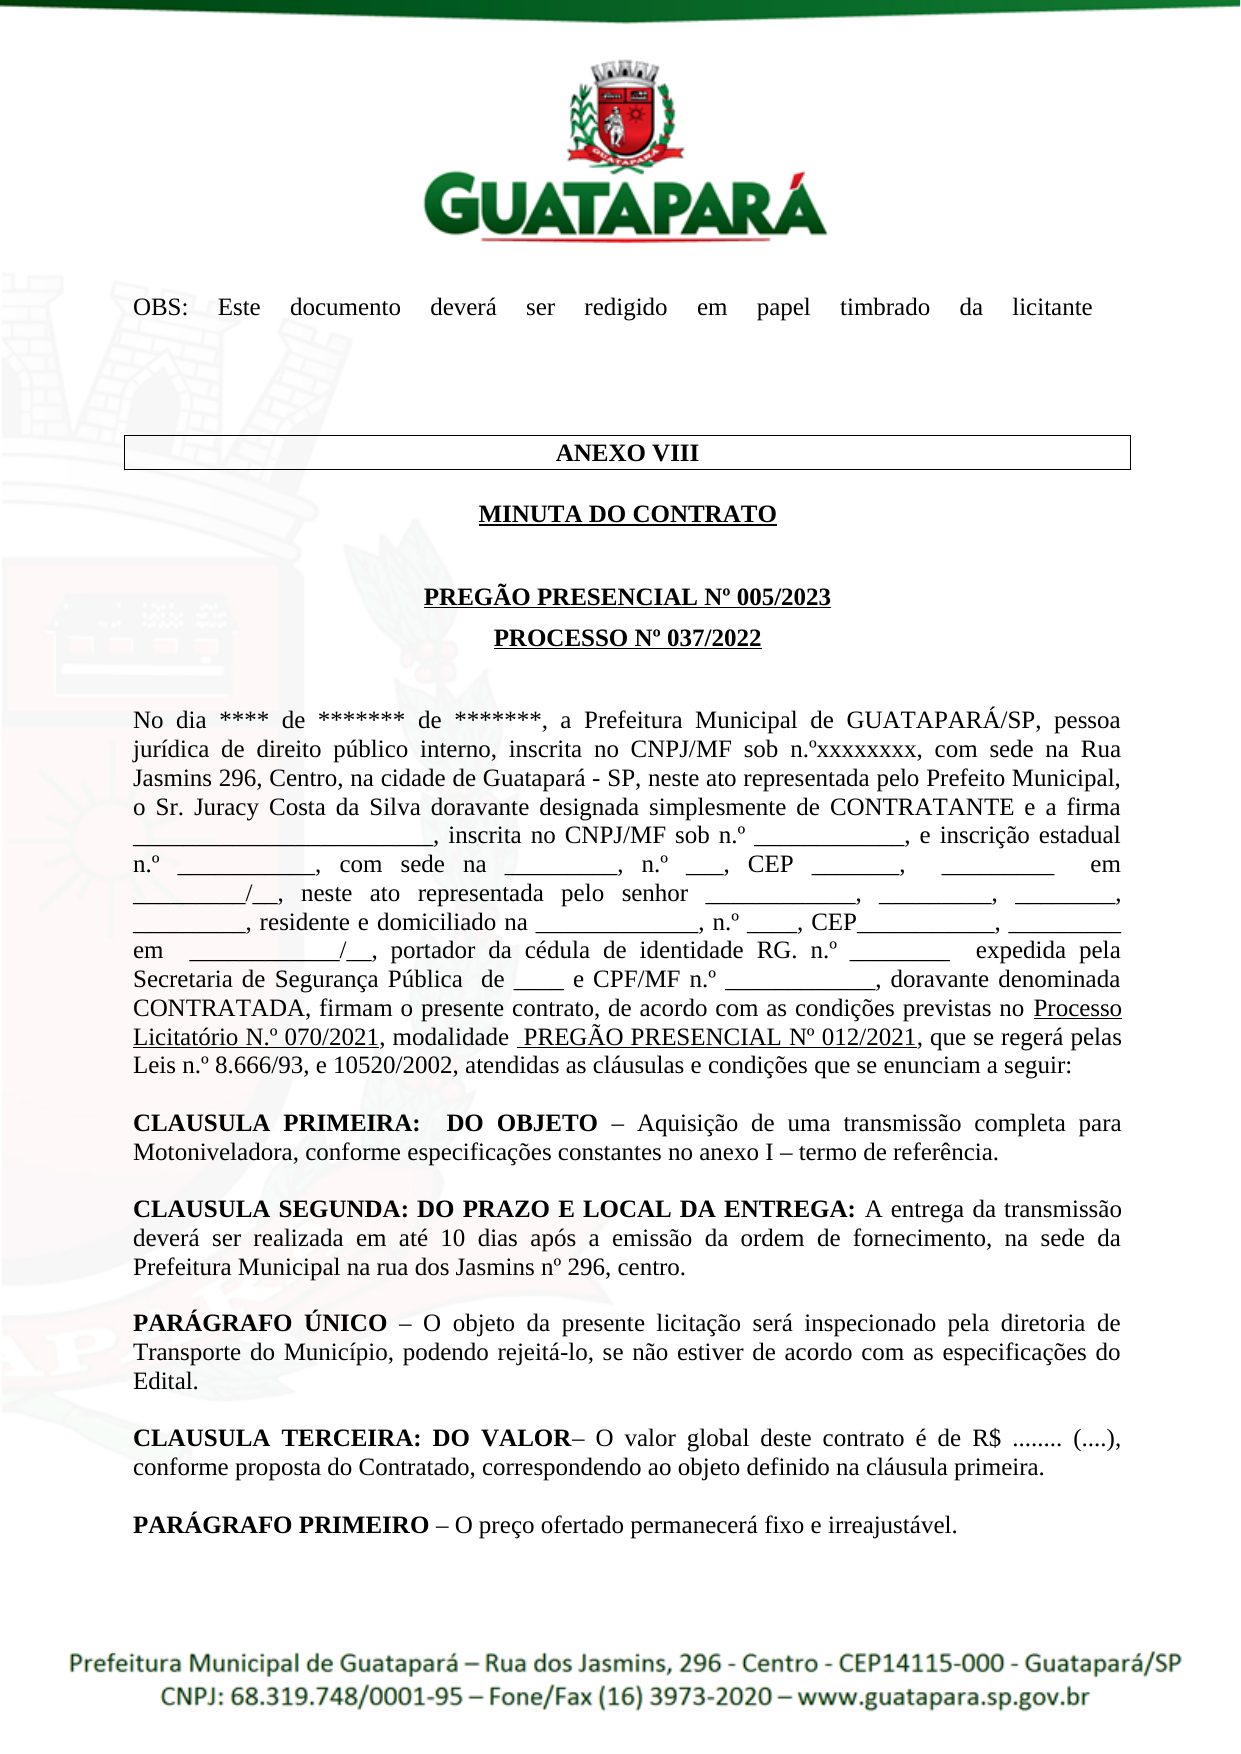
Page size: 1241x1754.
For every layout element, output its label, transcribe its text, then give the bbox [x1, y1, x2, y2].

text MINUTA DO CONTRATO [133, 499, 1122, 528]
text PARÁGRAFO PRIMEIRO – O preço ofertado permanecerá fixo e irreajustável. [133, 1510, 1122, 1538]
picture [0, 0, 1241, 1752]
text CLAUSULA PRIMEIRA: DO OBJETO – Aquisição de uma transmissão completa para Motoniveladora, conforme especificações constantes no anexo I – termo de referência. [133, 1108, 1122, 1165]
text PARÁGRAFO ÚNICO – O objeto da presente licitação será inspecionado pela diretoria de Transporte do Município, podendo rejeitá-lo, se não estiver de acordo com as especificações do Edital. [133, 1308, 1122, 1395]
text PREGÃO PRESENCIAL Nº 005/2023 [133, 582, 1122, 610]
text No dia **** de ******* de *******, a Prefeitura Municipal de GUATAPARÁ/SP, pessoa jurídica de direito público interno, inscrita no CNPJ/MF sob n.ºxxxxxxxx, com sede na Rua Jasmins 296, Centro, na cidade de Guatapará - SP, neste ato representada pelo Prefeito Municipal, o Sr. Juracy Costa da Silva doravante designada simplesmente de CONTRATANTE e a firma ________________________, inscrita no CNPJ/MF sob n.º ____________, e inscrição estadual n.º ___________, com sede na _________, n.º ___, CEP _______, _________ em _________/__, neste ato representada pelo senhor ____________, _________, ________, _________, residente e domiciliado na _____________, n.º ____, CEP___________, _________ em ____________/__, portador da cédula de identidade RG. n.º ________ expedida pela Secretaria de Segurança Pública de ____ e CPF/MF n.º ____________, doravante denominada CONTRATADA, firmam o presente contrato, de acordo com as condições previstas no Processo Licitatório N.º 070/2021, modalidade PREGÃO PRESENCIAL Nº 012/2021, que se regerá pelas Leis n.º 8.666/93, e 10520/2002, atendidas as cláusulas e condições que se enunciam a seguir: [133, 705, 1122, 1079]
text CLAUSULA TERCEIRA: DO VALOR– O valor global deste contrato é de R$ ........ (....), conforme proposta do Contratado, correspondendo ao objeto definido na cláusula primeira. [133, 1423, 1122, 1481]
text CLAUSULA SEGUNDA: DO PRAZO E LOCAL DA ENTREGA: A entrega da transmissão deverá ser realizada em até 10 dias após a emissão da ordem de fornecimento, na sede da Prefeitura Municipal na rua dos Jasmins nº 296, centro. [133, 1194, 1122, 1280]
text OBS: Este documento deverá ser redigido em papel timbrado da licitante [133, 292, 1123, 349]
text ANEXO VIII [125, 436, 1130, 469]
text PROCESSO Nº 037/2022 [133, 623, 1122, 652]
